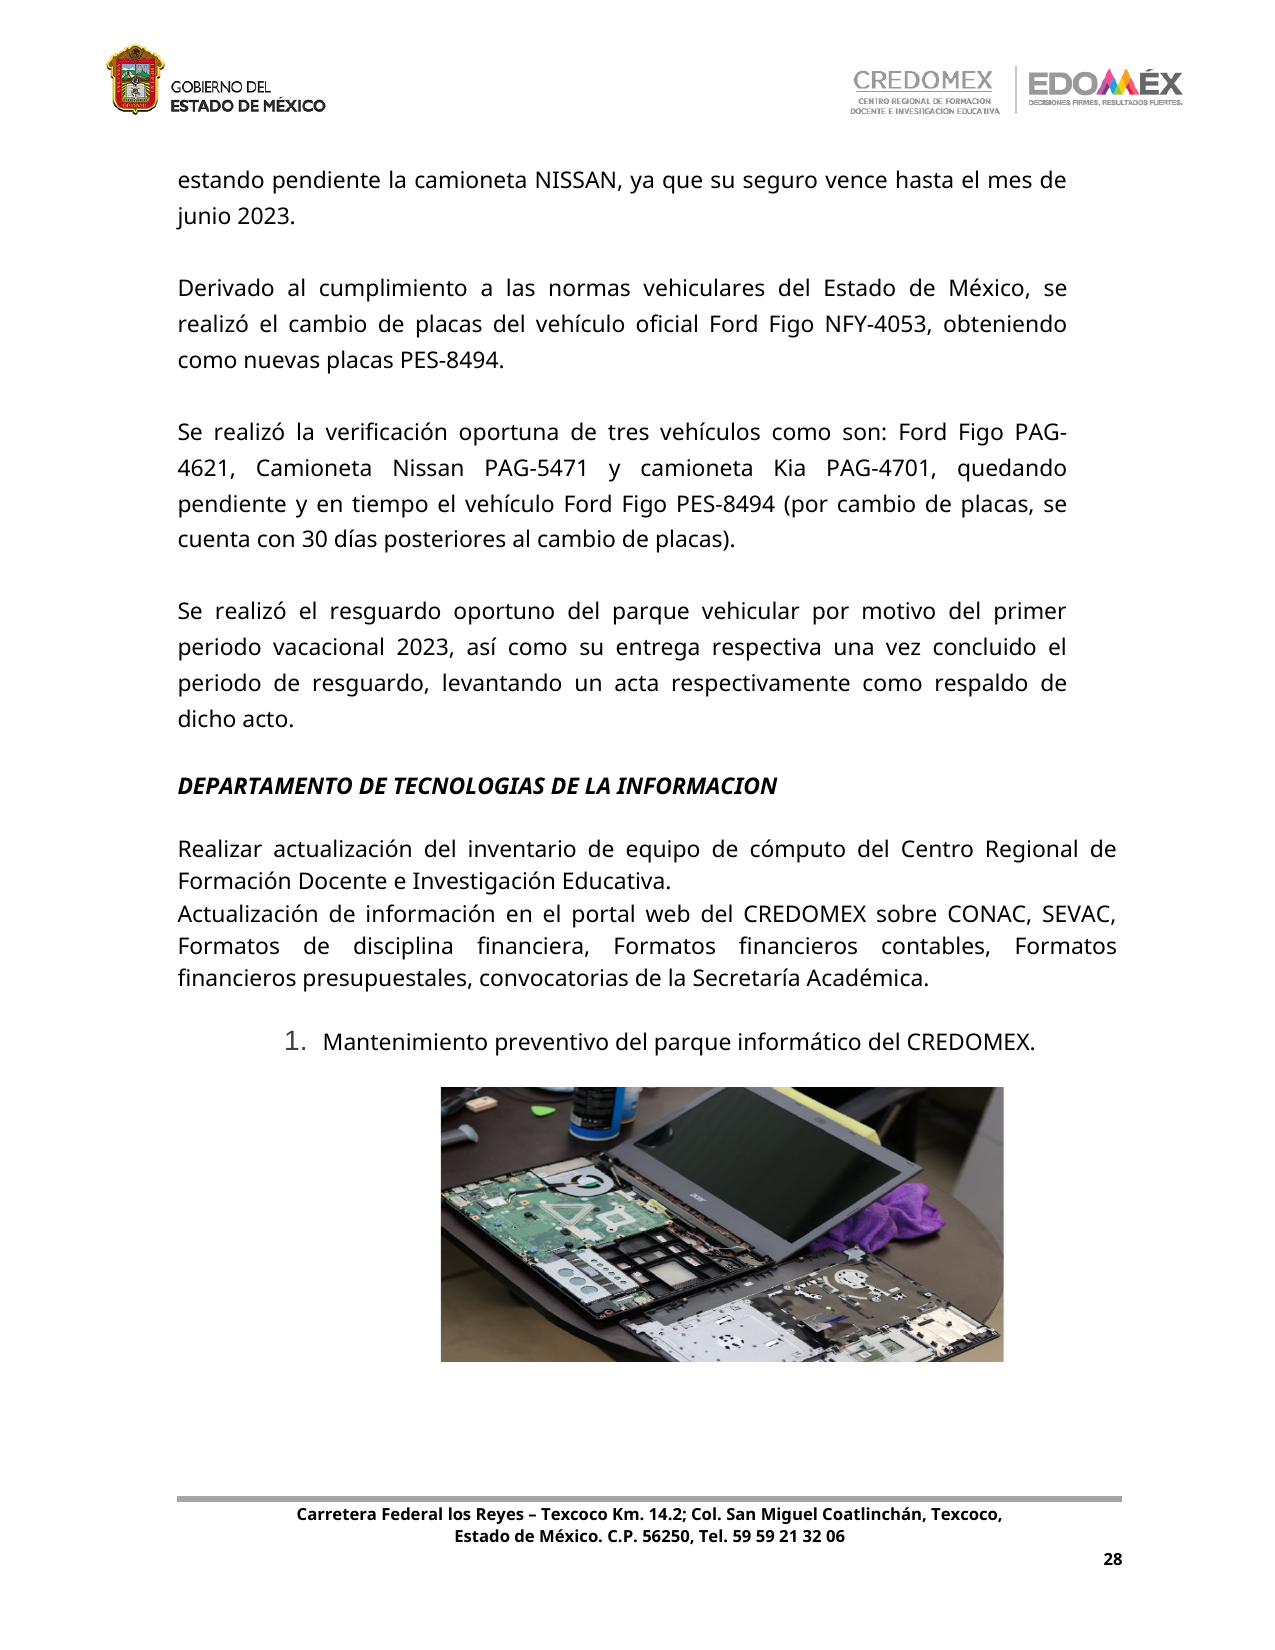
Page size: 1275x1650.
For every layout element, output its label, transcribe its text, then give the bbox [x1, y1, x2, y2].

text DEPARTAMENTO DE TECNOLOGIAS DE LA INFORMACION [177, 770, 1122, 802]
picture [440, 1087, 1004, 1362]
text Actualización de información en el portal web del CREDOMEX sobre CONAC, SEVAC, Formatos de disciplina financiera, Formatos financieros contables, Formatos financieros presupuestales, convocatorias de la Secretaría Académica. [177, 897, 1118, 993]
list Mantenimiento preventivo del parque informático del CREDOMEX. [284, 1024, 1118, 1057]
text Derivado al cumplimiento a las normas vehiculares del Estado de México, se realizó el cambio de placas del vehículo oficial Ford Figo NFY-4053, obteniendo como nuevas placas PES-8494. [177, 272, 1068, 375]
text Se realizó el resguardo oportuno del parque vehicular por motivo del primer periodo vacacional 2023, así como su entrega respectiva una vez concluido el periodo de resguardo, levantando un acta respectivamente como respaldo de dicho acto. [177, 595, 1068, 734]
picture [103, 42, 1185, 133]
text Realizar actualización del inventario de equipo de cómputo del Centro Regional de Formación Docente e Investigación Educativa. [177, 833, 1118, 896]
text Se realizó la verificación oportuna de tres vehículos como son: Ford Figo PAG-4621, Camioneta Nissan PAG-5471 y camioneta Kia PAG-4701, quedando pendiente y en tiempo el vehículo Ford Figo PES-8494 (por cambio de placas, se cuenta con 30 días posteriores al cambio de placas). [177, 416, 1068, 555]
